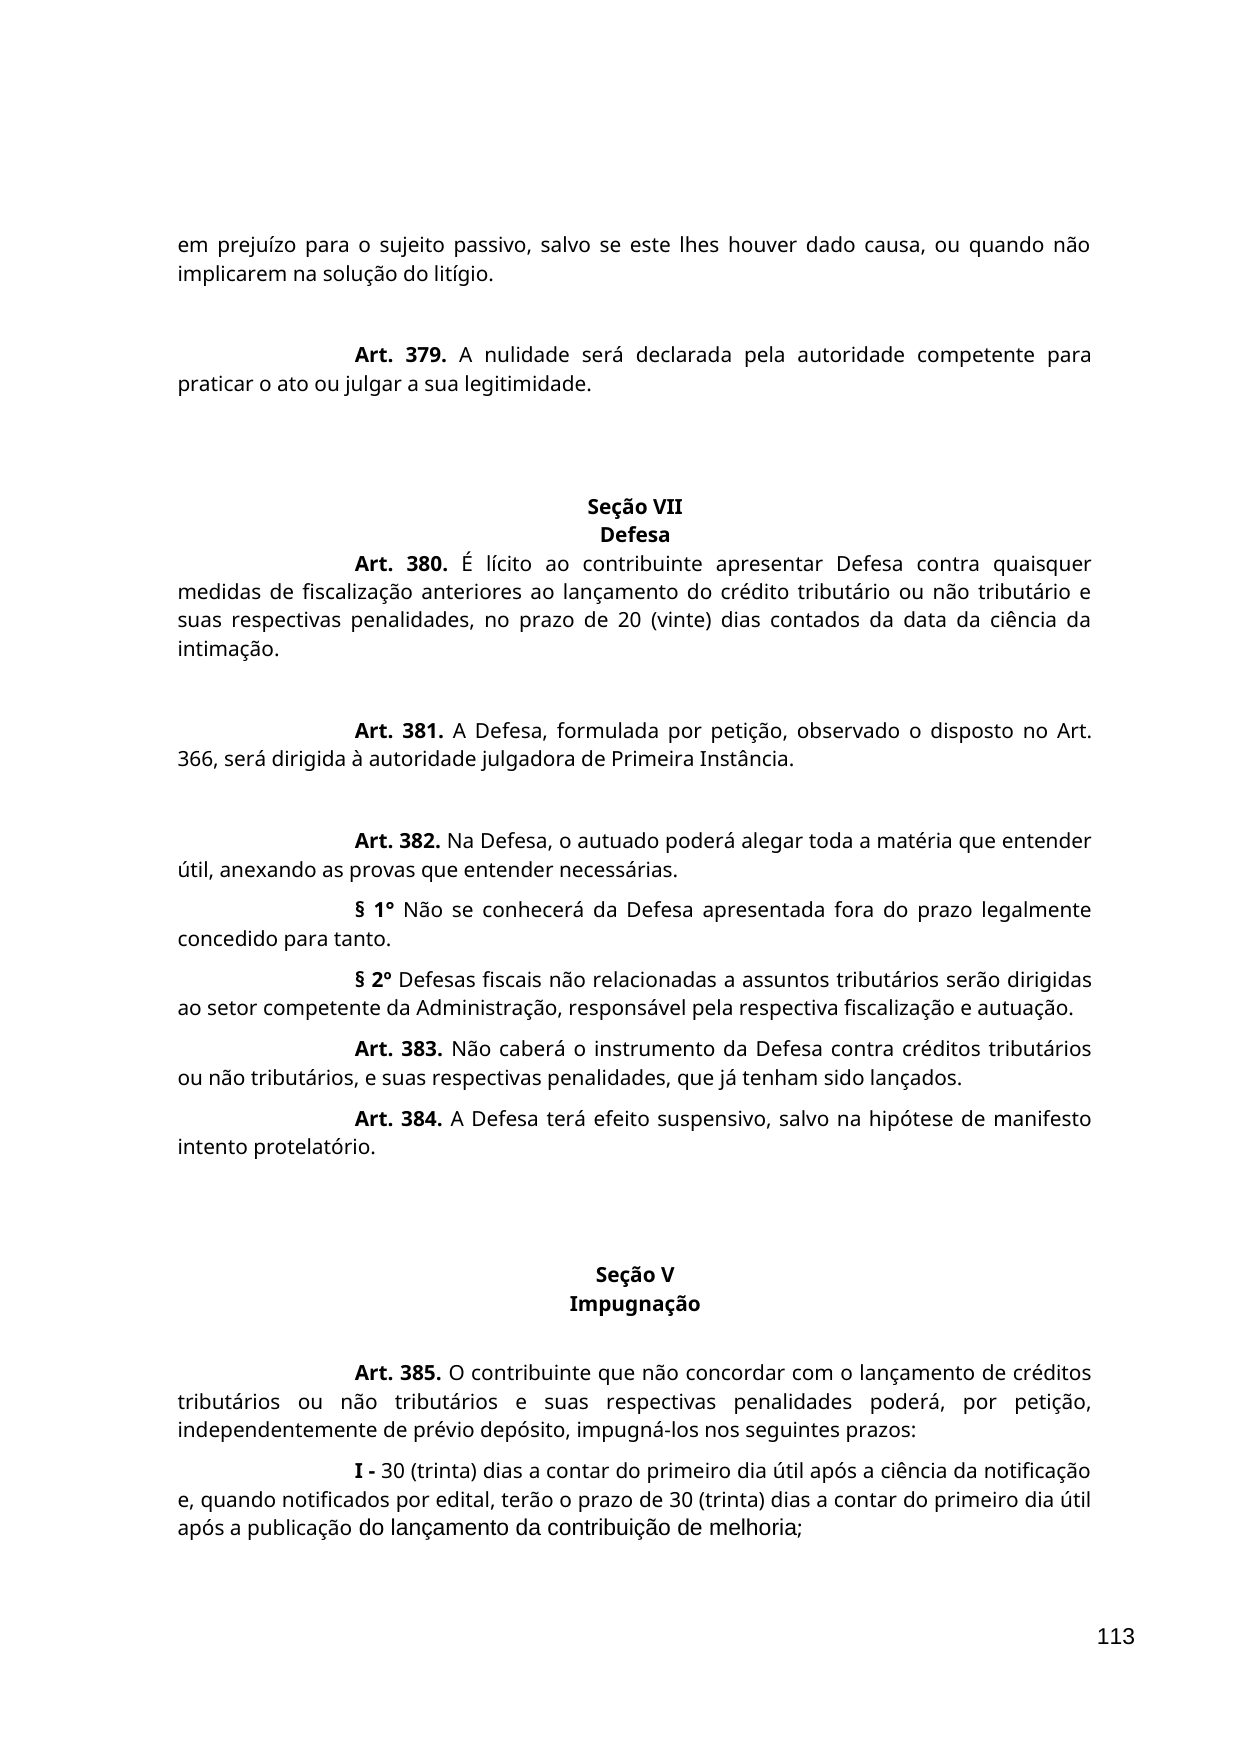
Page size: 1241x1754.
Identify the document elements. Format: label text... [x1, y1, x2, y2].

text Art. 382. Na Defesa, o autuado poderá alegar toda a matéria que entender útil, anexando as provas que entender necessárias. [177, 826, 1093, 883]
text Art. 383. Não caberá o instrumento da Defesa contra créditos tributários ou não tributários, e suas respectivas penalidades, que já tenham sido lançados. [177, 1034, 1093, 1091]
text Seção V Impugnação [177, 1261, 1093, 1317]
text Seção VII Defesa [177, 492, 1093, 549]
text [177, 230, 1093, 287]
text Art. 379. A nulidade será declarada pela autoridade competente para praticar o ato ou julgar a sua legitimidade. [177, 341, 1093, 397]
text I - 30 (trinta) dias a contar do primeiro dia útil após a ciência da notificação e, quando notificados por edital, terão o prazo de 30 (trinta) dias a contar do primeiro dia útil após a publicação do lançamento da contribuição de melhoria; [177, 1456, 1093, 1542]
text § 1° Não se conhecerá da Defesa apresentada fora do prazo legalmente concedido para tanto. [177, 896, 1093, 952]
text Art. 384. A Defesa terá efeito suspensivo, salvo na hipótese de manifesto intento protelatório. [177, 1104, 1093, 1161]
text § 2º Defesas fiscais não relacionadas a assuntos tributários serão dirigidas ao setor competente da Administração, responsável pela respectiva fiscalização e autuação. [177, 965, 1093, 1022]
text Art. 381. A Defesa, formulada por petição, observado o disposto no Art. 366, será dirigida à autoridade julgadora de Primeira Instância. [177, 716, 1093, 773]
text Art. 380. É lícito ao contribuinte apresentar Defesa contra quaisquer medidas de fiscalização anteriores ao lançamento do crédito tributário ou não tributário e suas respectivas penalidades, no prazo de 20 (vinte) dias contados da data da ciência da intimação. [177, 549, 1093, 662]
text Art. 385. O contribuinte que não concordar com o lançamento de créditos tributários ou não tributários e suas respectivas penalidades poderá, por petição, independentemente de prévio depósito, impugná-los nos seguintes prazos: [177, 1358, 1093, 1444]
